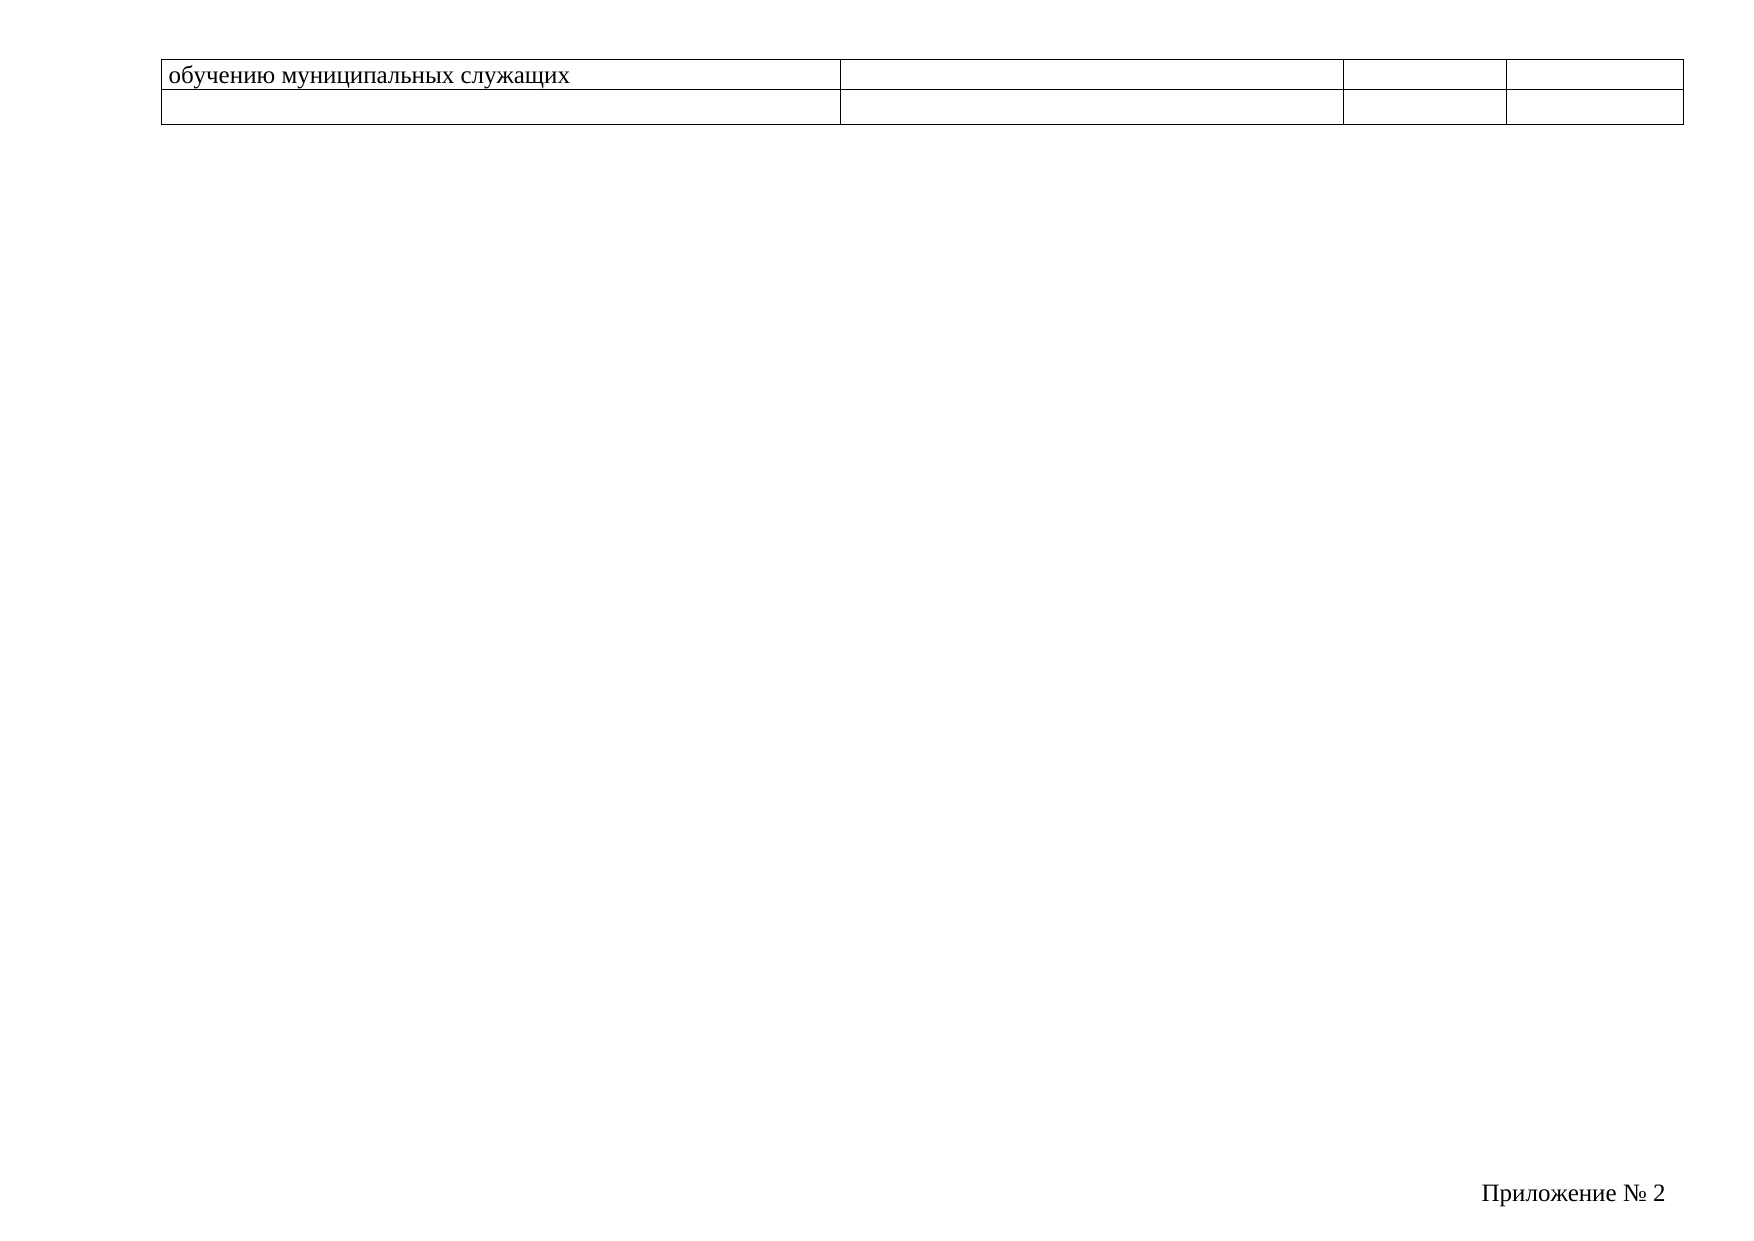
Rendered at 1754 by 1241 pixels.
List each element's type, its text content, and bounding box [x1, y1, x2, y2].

table_cell [1344, 90, 1506, 124]
table_cell [841, 90, 1343, 124]
table_cell 2026 [1507, 60, 1683, 89]
table_cell [1507, 90, 1683, 124]
table_cell 2023 [1344, 60, 1506, 89]
table_cell [162, 90, 840, 124]
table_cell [162, 60, 840, 89]
text Приложение № 2 [74, 1178, 1665, 1207]
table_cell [841, 60, 1343, 89]
